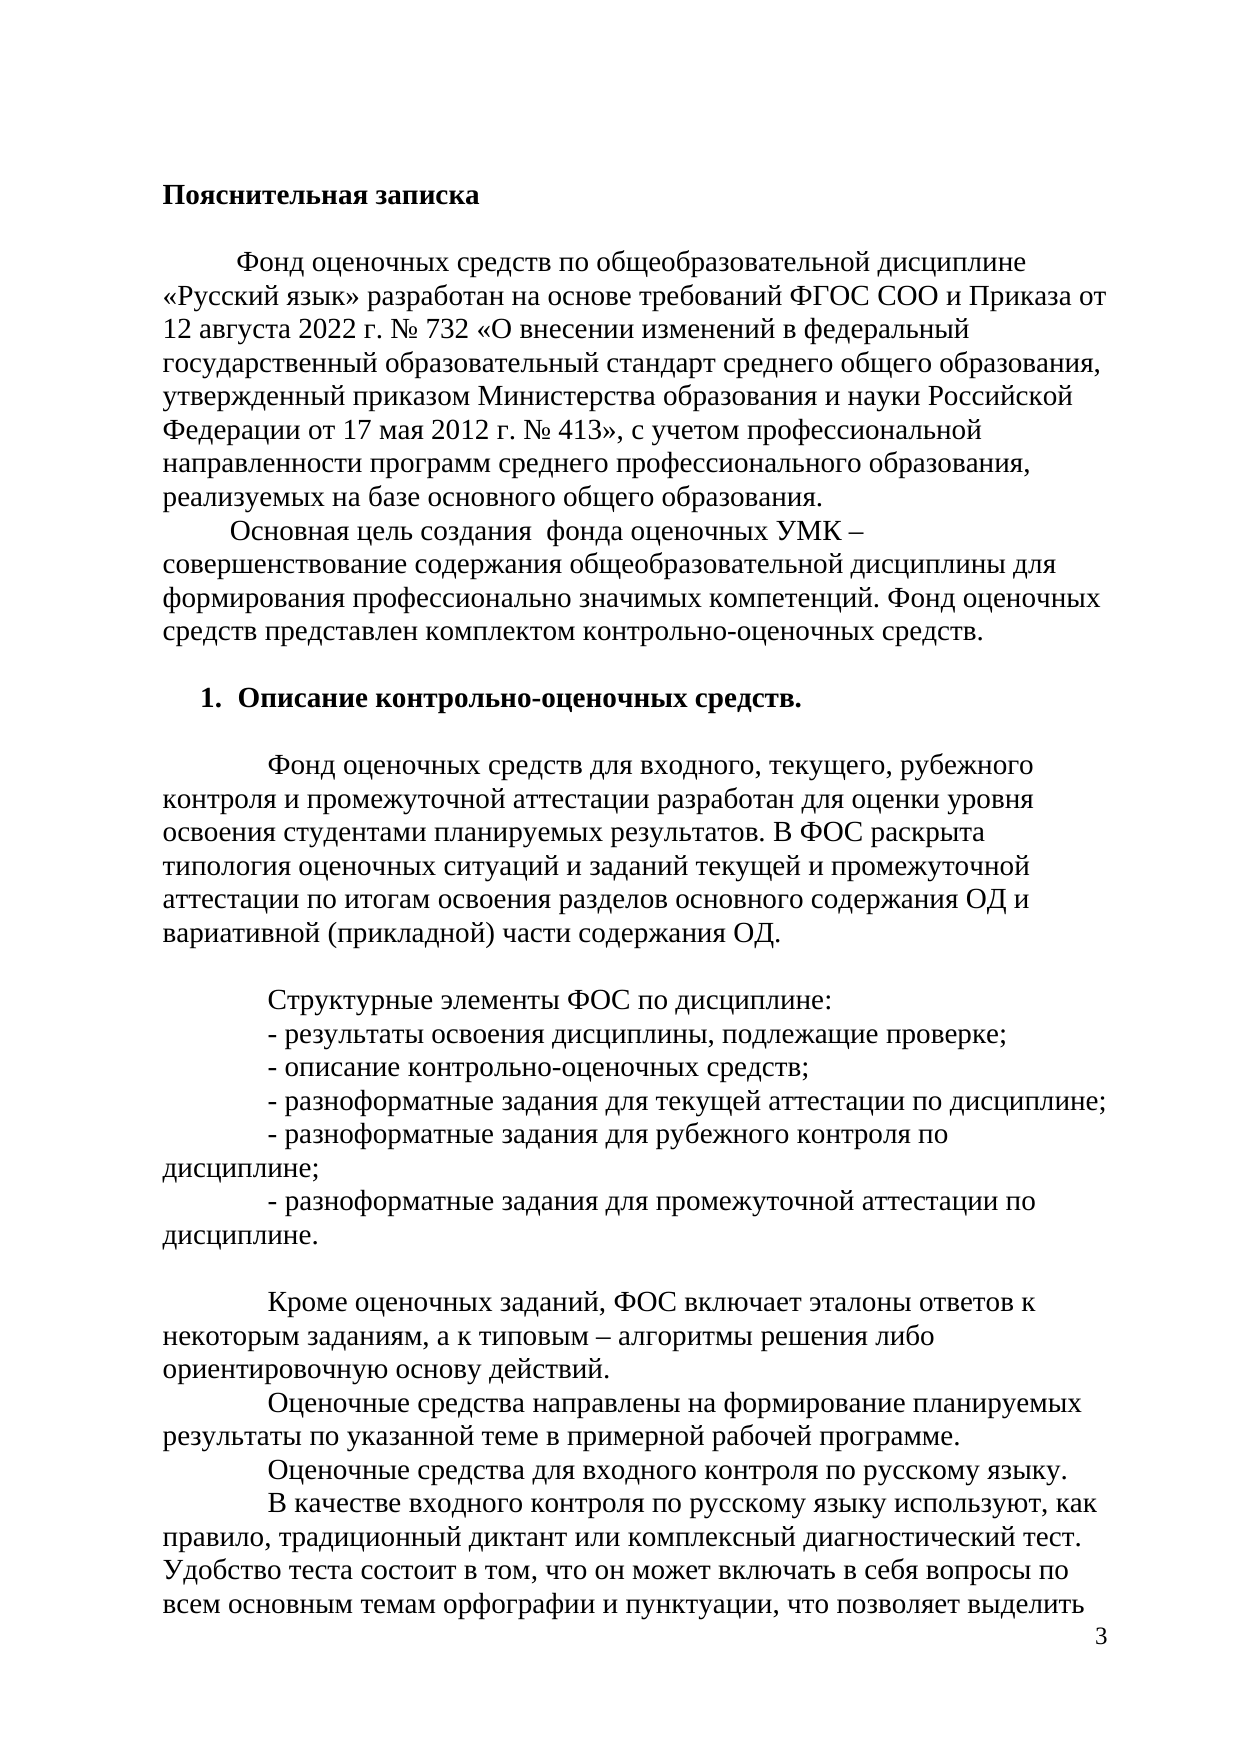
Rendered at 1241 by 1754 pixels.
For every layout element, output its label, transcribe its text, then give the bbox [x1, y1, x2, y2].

text - разноформатные задания для текущей аттестации по дисциплине; [162, 1083, 1107, 1116]
text - разноформатные задания для промежуточной аттестации по дисциплине. [162, 1183, 1107, 1251]
text Оценочные средства для входного контроля по русскому языку. [162, 1452, 1107, 1485]
subtitle Описание контрольно-оценочных средств. [200, 680, 1107, 714]
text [162, 1485, 1107, 1619]
text Кроме оценочных заданий, ФОС включает эталоны ответов к некоторым заданиям, а к типовым – алгоритмы решения либо ориентировочную основу действий. [162, 1284, 1107, 1385]
text Оценочные средства направлены на формирование планируемых результаты по указанной теме в примерной рабочей программе. [162, 1385, 1107, 1452]
text - описание контрольно-оценочных средств; [162, 1049, 1107, 1083]
text Основная цель создания фонда оценочных УМК – совершенствование содержания общеобразовательной дисциплины для формирования профессионально значимых компетенций. Фонд оценочных средств представлен комплектом контрольно-оценочных средств. [162, 513, 1107, 647]
text Фонд оценочных средств по общеобразовательной дисциплине «Русский язык» разработан на основе требований ФГОС СОО и Приказа от 12 августа 2022 г. № 732 «О внесении изменений в федеральный государственный образовательный стандарт среднего общего образования, утвержденный приказом Министерства образования и науки Российской Федерации от 17 мая 2012 г. № 413», с учетом профессиональной направленности программ среднего профессионального образования, реализуемых на базе основного общего образования. [162, 244, 1107, 513]
subtitle Пояснительная записка [162, 177, 1107, 211]
text Структурные элементы ФОС по дисциплине: [162, 982, 1107, 1016]
text - результаты освоения дисциплины, подлежащие проверке; [162, 1016, 1107, 1049]
text - разноформатные задания для рубежного контроля по дисциплине; [162, 1116, 1107, 1183]
text Фонд оценочных средств для входного, текущего, рубежного контроля и промежуточной аттестации разработан для оценки уровня освоения студентами планируемых результатов. В ФОС раскрыта типология оценочных ситуаций и заданий текущей и промежуточной аттестации по итогам освоения разделов основного содержания ОД и вариативной (прикладной) части содержания ОД. [162, 747, 1107, 949]
